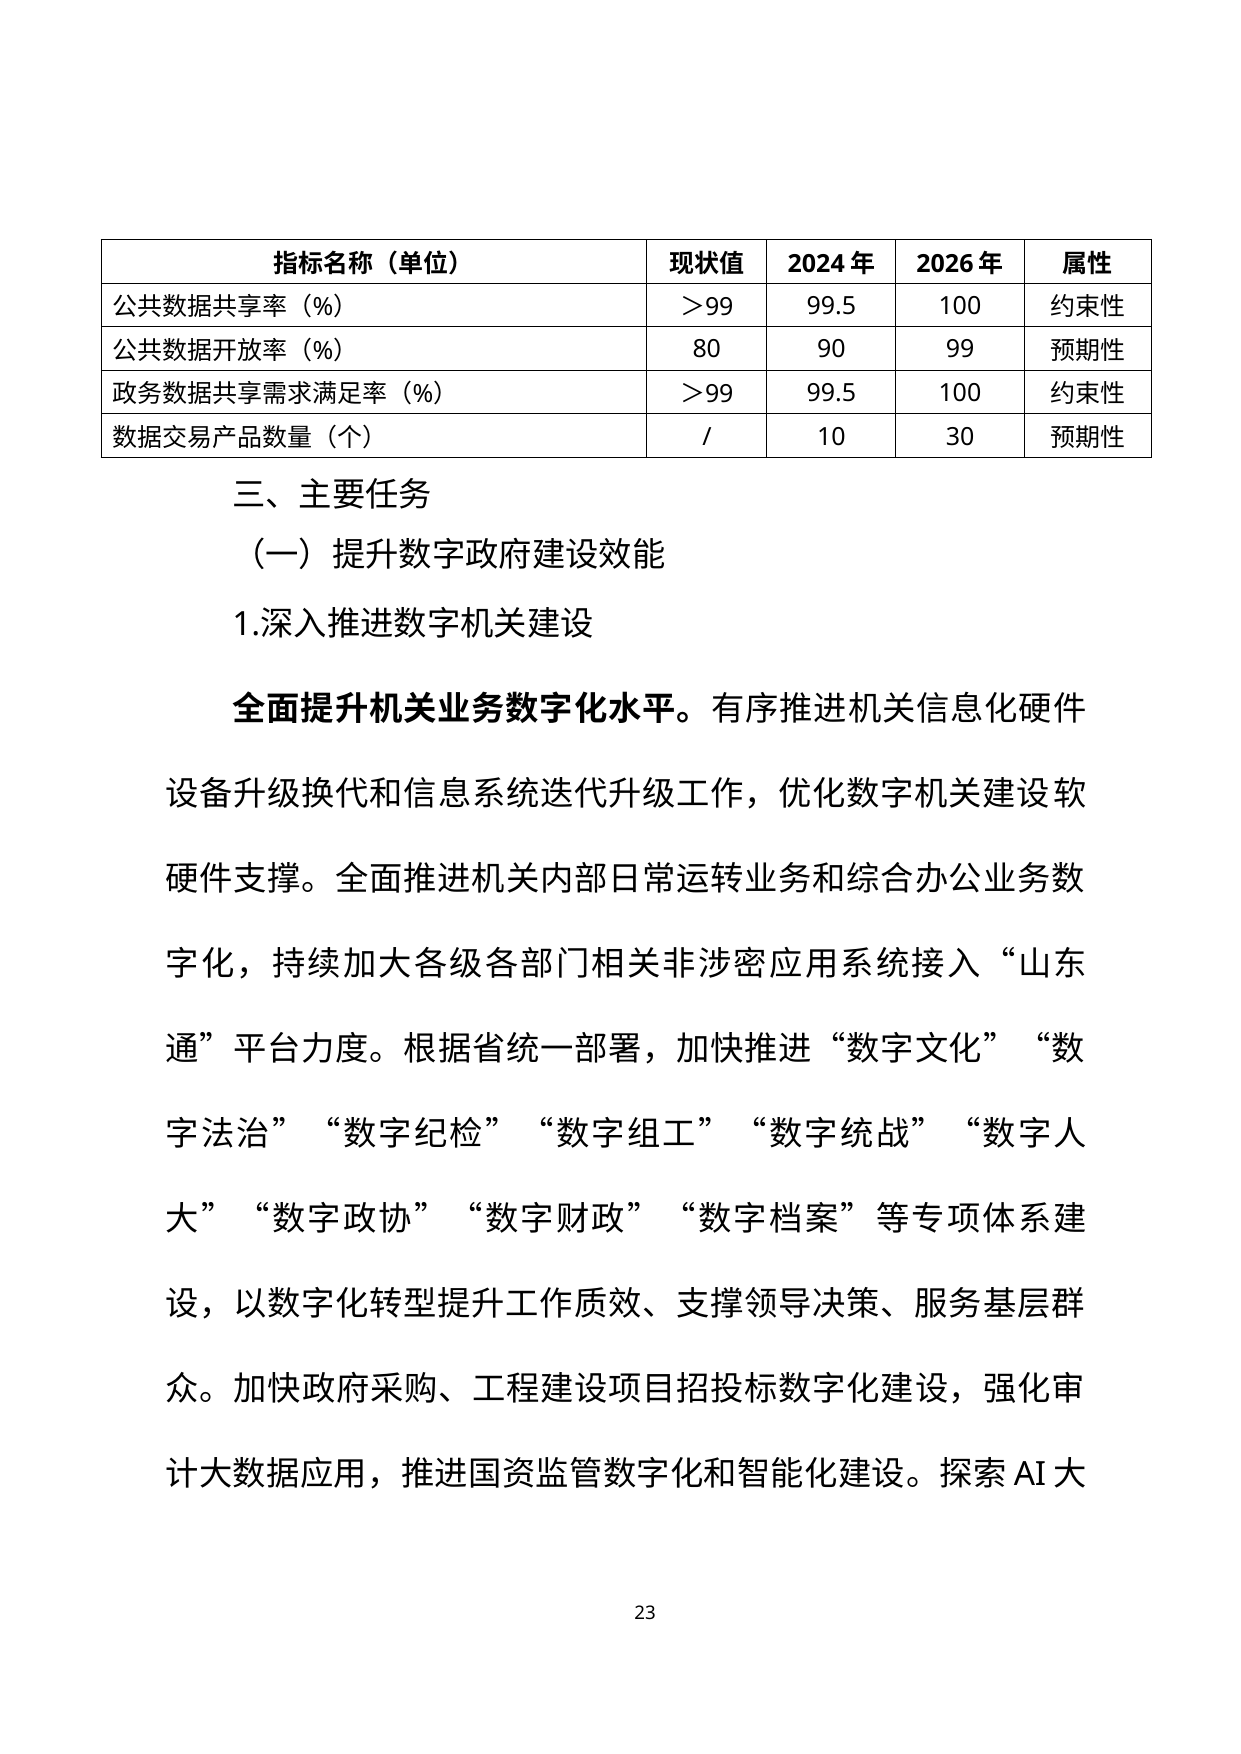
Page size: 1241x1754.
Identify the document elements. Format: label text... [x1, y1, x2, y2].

table_cell 80 [647, 327, 766, 369]
table_cell 100 [896, 371, 1024, 413]
table_cell ＞99 [647, 284, 766, 326]
table_cell 约束性 [1025, 284, 1151, 326]
table_cell 30 [896, 414, 1024, 457]
table_cell 90 [767, 327, 895, 369]
table_cell 99.5 [767, 371, 895, 413]
table_cell ＞99 [647, 371, 766, 413]
table_cell 政务数据共享需求满足率（%） [102, 371, 646, 413]
table_header 现状值 [647, 240, 766, 282]
table_header 2024年 [767, 240, 895, 282]
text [165, 663, 1087, 1513]
table_cell 99 [896, 327, 1024, 369]
table_header 指标名称（单位） [102, 240, 646, 282]
table_cell 约束性 [1025, 371, 1151, 413]
table_header 2026年 [896, 240, 1024, 282]
table_header 属性 [1025, 240, 1151, 282]
table_cell 100 [896, 284, 1024, 326]
table_cell 预期性 [1025, 327, 1151, 369]
text 三、主要任务 [165, 458, 1087, 518]
table_cell / [647, 414, 766, 457]
table_cell 99.5 [767, 284, 895, 326]
table_cell 10 [767, 414, 895, 457]
table_cell 公共数据共享率（%） [102, 284, 646, 326]
text 1.深入推进数字机关建设 [165, 578, 1087, 663]
table_cell 预期性 [1025, 414, 1151, 457]
table_cell 数据交易产品数量（个） [102, 414, 646, 457]
text （一）提升数字政府建设效能 [165, 518, 1087, 578]
table_cell 公共数据开放率（%） [102, 327, 646, 369]
